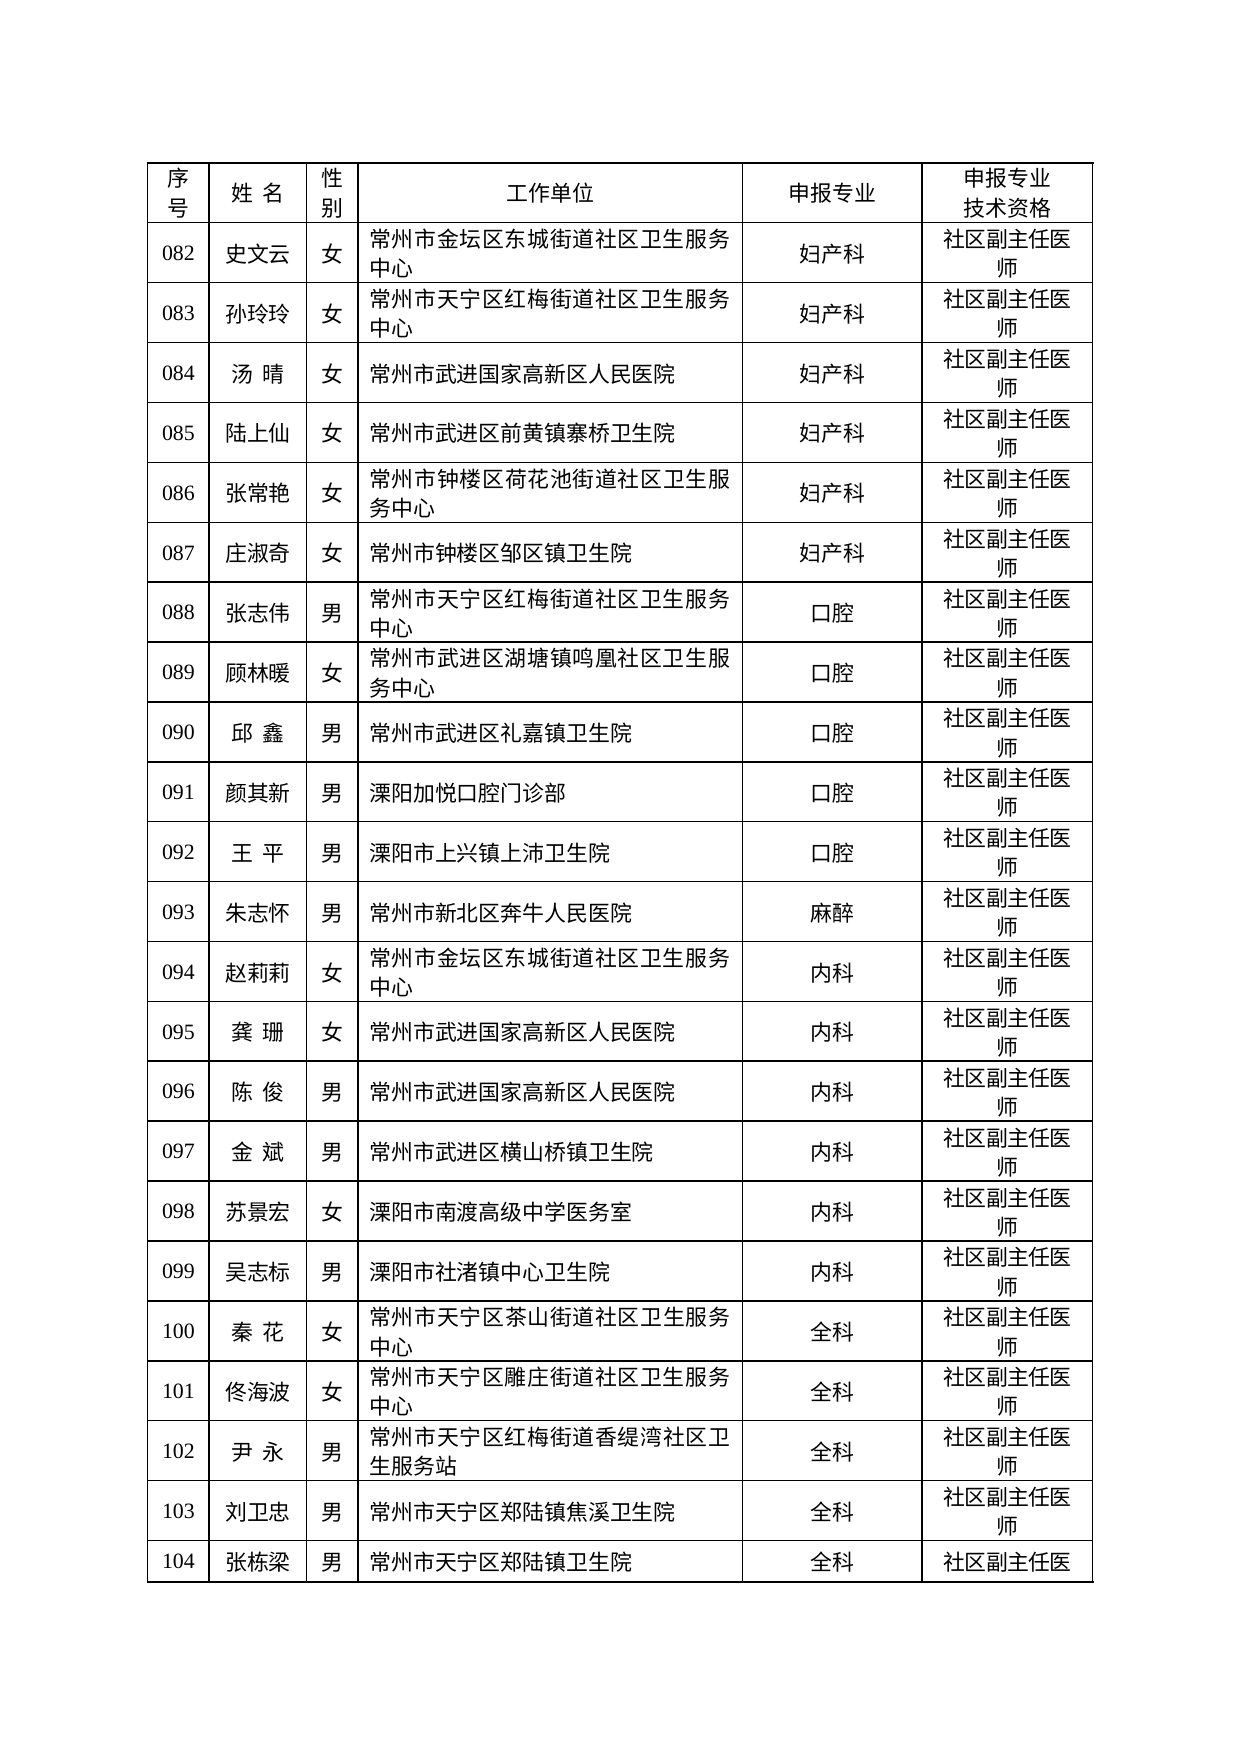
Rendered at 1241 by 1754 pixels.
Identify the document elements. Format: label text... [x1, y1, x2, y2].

table_cell 内科 [743, 1002, 921, 1060]
table_cell 社区副主任医师 [923, 463, 1092, 521]
table_cell 龚 珊 [210, 1002, 306, 1060]
table_cell 091 [148, 763, 208, 821]
table_cell 101 [148, 1362, 208, 1420]
table_cell 苏景宏 [210, 1182, 306, 1240]
table_cell 男 [307, 1122, 357, 1180]
table_cell 妇产科 [743, 523, 921, 581]
table_cell 女 [307, 463, 357, 521]
table_cell 常州市武进区湖塘镇鸣凰社区卫生服务中心 [359, 643, 742, 701]
table_cell 妇产科 [743, 403, 921, 461]
table_cell 常州市武进区前黄镇寨桥卫生院 [359, 403, 742, 461]
table_cell 王 平 [210, 822, 306, 881]
table_cell 口腔 [743, 643, 921, 701]
table_cell 常州市钟楼区邹区镇卫生院 [359, 523, 742, 581]
table_cell 社区副主任医师 [923, 523, 1092, 581]
table_cell 男 [307, 1541, 357, 1581]
table_cell 社区副主任医师 [923, 942, 1092, 1001]
table_cell 男 [307, 763, 357, 821]
table_cell 女 [307, 343, 357, 402]
table_cell 常州市新北区奔牛人民医院 [359, 882, 742, 941]
table_cell 妇产科 [743, 463, 921, 521]
table_cell 女 [307, 1302, 357, 1360]
table_cell 女 [307, 223, 357, 282]
table_cell 094 [148, 942, 208, 1001]
table_cell 张志伟 [210, 583, 306, 641]
table_cell 常州市天宁区雕庄街道社区卫生服务中心 [359, 1362, 742, 1420]
table_cell 内科 [743, 1182, 921, 1240]
table_cell 妇产科 [743, 223, 921, 282]
table_cell 社区副主任医师 [923, 1421, 1092, 1480]
table_cell 顾林暖 [210, 643, 306, 701]
table_cell 社区副主任医师 [923, 283, 1092, 342]
table_cell 社区副主任医师 [923, 583, 1092, 641]
table_cell 083 [148, 283, 208, 342]
table_cell 陆上仙 [210, 403, 306, 461]
table_cell 常州市武进国家高新区人民医院 [359, 1062, 742, 1120]
table_cell 085 [148, 403, 208, 461]
table_cell 史文云 [210, 223, 306, 282]
table_header 序号 [148, 164, 208, 222]
table_cell 妇产科 [743, 283, 921, 342]
table_cell 全科 [743, 1421, 921, 1480]
table_cell 女 [307, 283, 357, 342]
table_cell 社区副主任医师 [923, 1362, 1092, 1420]
table_cell 社区副主任医师 [923, 643, 1092, 701]
table_cell 社区副主任医师 [923, 403, 1092, 461]
table_cell 男 [307, 1421, 357, 1480]
table_cell 社区副主任医师 [923, 1302, 1092, 1360]
table_header 申报专业 技术资格 [923, 164, 1092, 222]
table_cell 孙玲玲 [210, 283, 306, 342]
table_cell 刘卫忠 [210, 1481, 306, 1539]
table_cell 陈 俊 [210, 1062, 306, 1120]
table_cell 口腔 [743, 583, 921, 641]
table_cell 104 [148, 1541, 208, 1581]
table_cell 常州市武进区礼嘉镇卫生院 [359, 703, 742, 761]
table_cell 社区副主任医师 [923, 1242, 1092, 1300]
table_cell 社区副主任医师 [923, 1541, 1092, 1581]
table_cell 全科 [743, 1302, 921, 1360]
table_cell 内科 [743, 942, 921, 1001]
table_cell 男 [307, 703, 357, 761]
table_cell 099 [148, 1242, 208, 1300]
table_header 姓 名 [210, 164, 306, 222]
table_cell 张常艳 [210, 463, 306, 521]
table_header 工作单位 [359, 164, 742, 222]
table_cell 常州市武进区横山桥镇卫生院 [359, 1122, 742, 1180]
table_cell 096 [148, 1062, 208, 1120]
table_cell 口腔 [743, 703, 921, 761]
table_cell 汤 晴 [210, 343, 306, 402]
table_cell 098 [148, 1182, 208, 1240]
table_cell 女 [307, 1362, 357, 1420]
table_cell 常州市武进国家高新区人民医院 [359, 343, 742, 402]
table_cell 溧阳市社渚镇中心卫生院 [359, 1242, 742, 1300]
table_cell 103 [148, 1481, 208, 1539]
table_cell 赵莉莉 [210, 942, 306, 1001]
table_cell 089 [148, 643, 208, 701]
table_cell 女 [307, 942, 357, 1001]
table_cell 093 [148, 882, 208, 941]
table_cell 092 [148, 822, 208, 881]
table_cell 086 [148, 463, 208, 521]
table_cell 吴志标 [210, 1242, 306, 1300]
table_cell 张栋梁 [210, 1541, 306, 1581]
table_cell 男 [307, 1481, 357, 1539]
table_cell 妇产科 [743, 343, 921, 402]
table_cell 常州市天宁区郑陆镇焦溪卫生院 [359, 1481, 742, 1539]
table_cell 溧阳加悦口腔门诊部 [359, 763, 742, 821]
table_header 申报专业 [743, 164, 921, 222]
table_cell 朱志怀 [210, 882, 306, 941]
table_cell 102 [148, 1421, 208, 1480]
table_cell 口腔 [743, 822, 921, 881]
table_cell 社区副主任医师 [923, 343, 1092, 402]
table_cell 男 [307, 882, 357, 941]
table_cell 社区副主任医师 [923, 822, 1092, 881]
table_cell 溧阳市南渡高级中学医务室 [359, 1182, 742, 1240]
table_cell 金 斌 [210, 1122, 306, 1180]
table_cell 麻醉 [743, 882, 921, 941]
table_cell 社区副主任医师 [923, 882, 1092, 941]
table_cell 内科 [743, 1062, 921, 1120]
table_cell 内科 [743, 1122, 921, 1180]
table_cell 女 [307, 523, 357, 581]
table_cell 社区副主任医师 [923, 1182, 1092, 1240]
table_cell 女 [307, 403, 357, 461]
table_cell 常州市天宁区红梅街道社区卫生服务中心 [359, 583, 742, 641]
table_cell 秦 花 [210, 1302, 306, 1360]
table_cell 尹 永 [210, 1421, 306, 1480]
table_cell 溧阳市上兴镇上沛卫生院 [359, 822, 742, 881]
table_header 性别 [307, 164, 357, 222]
table_cell 男 [307, 822, 357, 881]
table_cell 女 [307, 643, 357, 701]
table_cell 全科 [743, 1541, 921, 1581]
table_cell 全科 [743, 1362, 921, 1420]
table_cell 社区副主任医师 [923, 1481, 1092, 1539]
table_cell 常州市钟楼区荷花池街道社区卫生服务中心 [359, 463, 742, 521]
table_cell 常州市天宁区茶山街道社区卫生服务中心 [359, 1302, 742, 1360]
table_cell 男 [307, 1242, 357, 1300]
table_cell 常州市天宁区红梅街道香缇湾社区卫生服务站 [359, 1421, 742, 1480]
table_cell 090 [148, 703, 208, 761]
table_cell 女 [307, 1002, 357, 1060]
table_cell 常州市金坛区东城街道社区卫生服务中心 [359, 223, 742, 282]
table_cell 常州市天宁区郑陆镇卫生院 [359, 1541, 742, 1581]
table_cell 084 [148, 343, 208, 402]
table_cell 100 [148, 1302, 208, 1360]
table_cell 男 [307, 583, 357, 641]
table_cell 内科 [743, 1242, 921, 1300]
table_cell 常州市武进国家高新区人民医院 [359, 1002, 742, 1060]
table_cell 男 [307, 1062, 357, 1120]
table_cell 颜其新 [210, 763, 306, 821]
table_cell 社区副主任医师 [923, 1062, 1092, 1120]
table_cell 口腔 [743, 763, 921, 821]
table_cell 097 [148, 1122, 208, 1180]
table_cell 社区副主任医师 [923, 223, 1092, 282]
table_cell 邱 鑫 [210, 703, 306, 761]
table_cell 全科 [743, 1481, 921, 1539]
table_cell 女 [307, 1182, 357, 1240]
table_cell 088 [148, 583, 208, 641]
table_cell 社区副主任医师 [923, 763, 1092, 821]
table_cell 社区副主任医师 [923, 703, 1092, 761]
table_cell 常州市天宁区红梅街道社区卫生服务中心 [359, 283, 742, 342]
table_cell 常州市金坛区东城街道社区卫生服务中心 [359, 942, 742, 1001]
table_cell 社区副主任医师 [923, 1002, 1092, 1060]
table_cell 095 [148, 1002, 208, 1060]
table_cell 社区副主任医师 [923, 1122, 1092, 1180]
table_cell 087 [148, 523, 208, 581]
table_cell 082 [148, 223, 208, 282]
table_cell 庄淑奇 [210, 523, 306, 581]
table_cell 佟海波 [210, 1362, 306, 1420]
